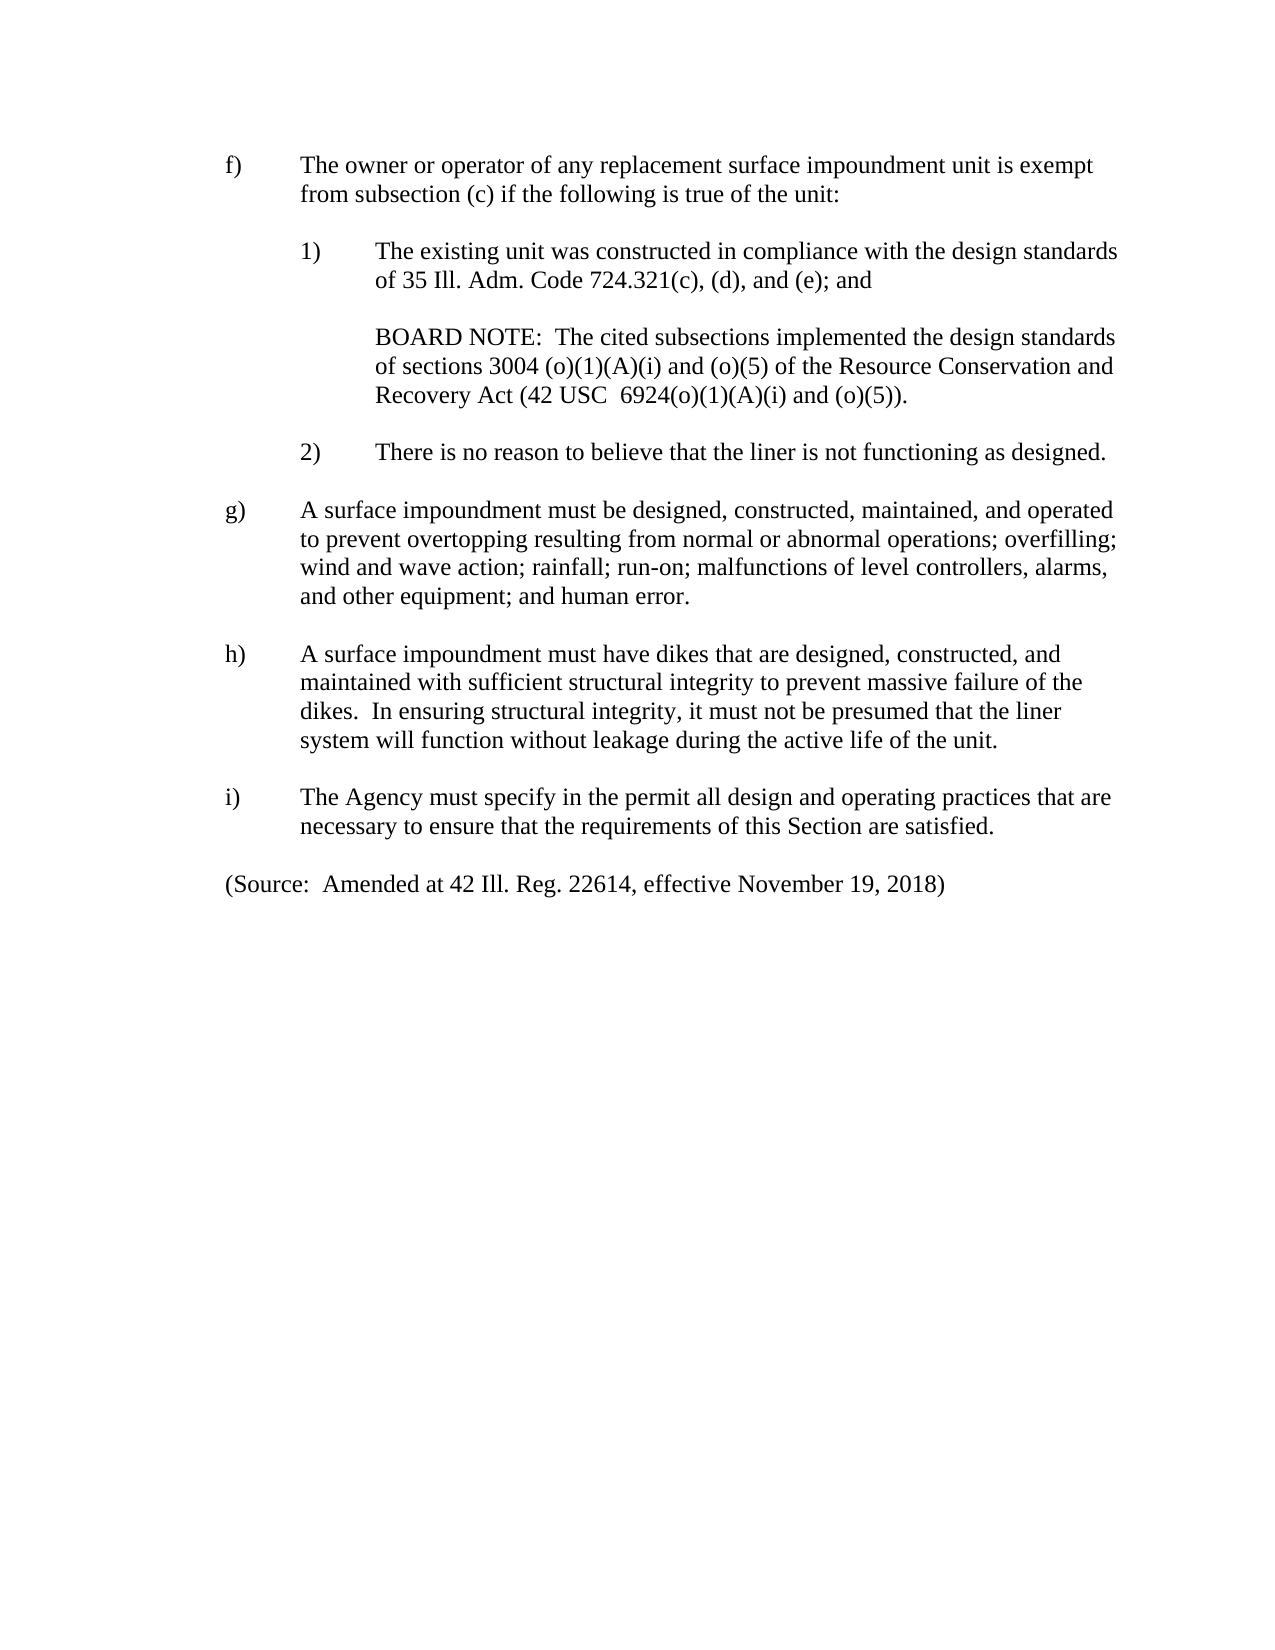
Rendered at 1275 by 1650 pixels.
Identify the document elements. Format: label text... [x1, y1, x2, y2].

text 1) The existing unit was constructed in compliance with the design standards of 35 Ill. Adm. Code 724.321(c), (d), and (e); and [300, 236, 1125, 294]
text (Source: Amended at 42 Ill. Reg. 22614, effective November 19, 2018) [225, 869, 1125, 897]
text BOARD NOTE: The cited subsections implemented the design standards of sections 3004 (o)(1)(A)(i) and (o)(5) of the Resource Conservation and Recovery Act (42 USC 6924(o)(1)(A)(i) and (o)(5)). [375, 322, 1125, 409]
text 2) There is no reason to believe that the liner is not functioning as designed. [300, 437, 1125, 466]
text h) A surface impoundment must have dikes that are designed, constructed, and maintained with sufficient structural integrity to prevent massive failure of the dikes. In ensuring structural integrity, it must not be presumed that the liner system will function without leakage during the active life of the unit. [225, 639, 1125, 754]
text g) A surface impoundment must be designed, constructed, maintained, and operated to prevent overtopping resulting from normal or abnormal operations; overfilling; wind and wave action; rainfall; run-on; malfunctions of level controllers, alarms, and other equipment; and human error. [225, 495, 1125, 610]
text i) The Agency must specify in the permit all design and operating practices that are necessary to ensure that the requirements of this Section are satisfied. [225, 782, 1125, 840]
text f) The owner or operator of any replacement surface impoundment unit is exempt from subsection (c) if the following is true of the unit: [225, 150, 1125, 207]
